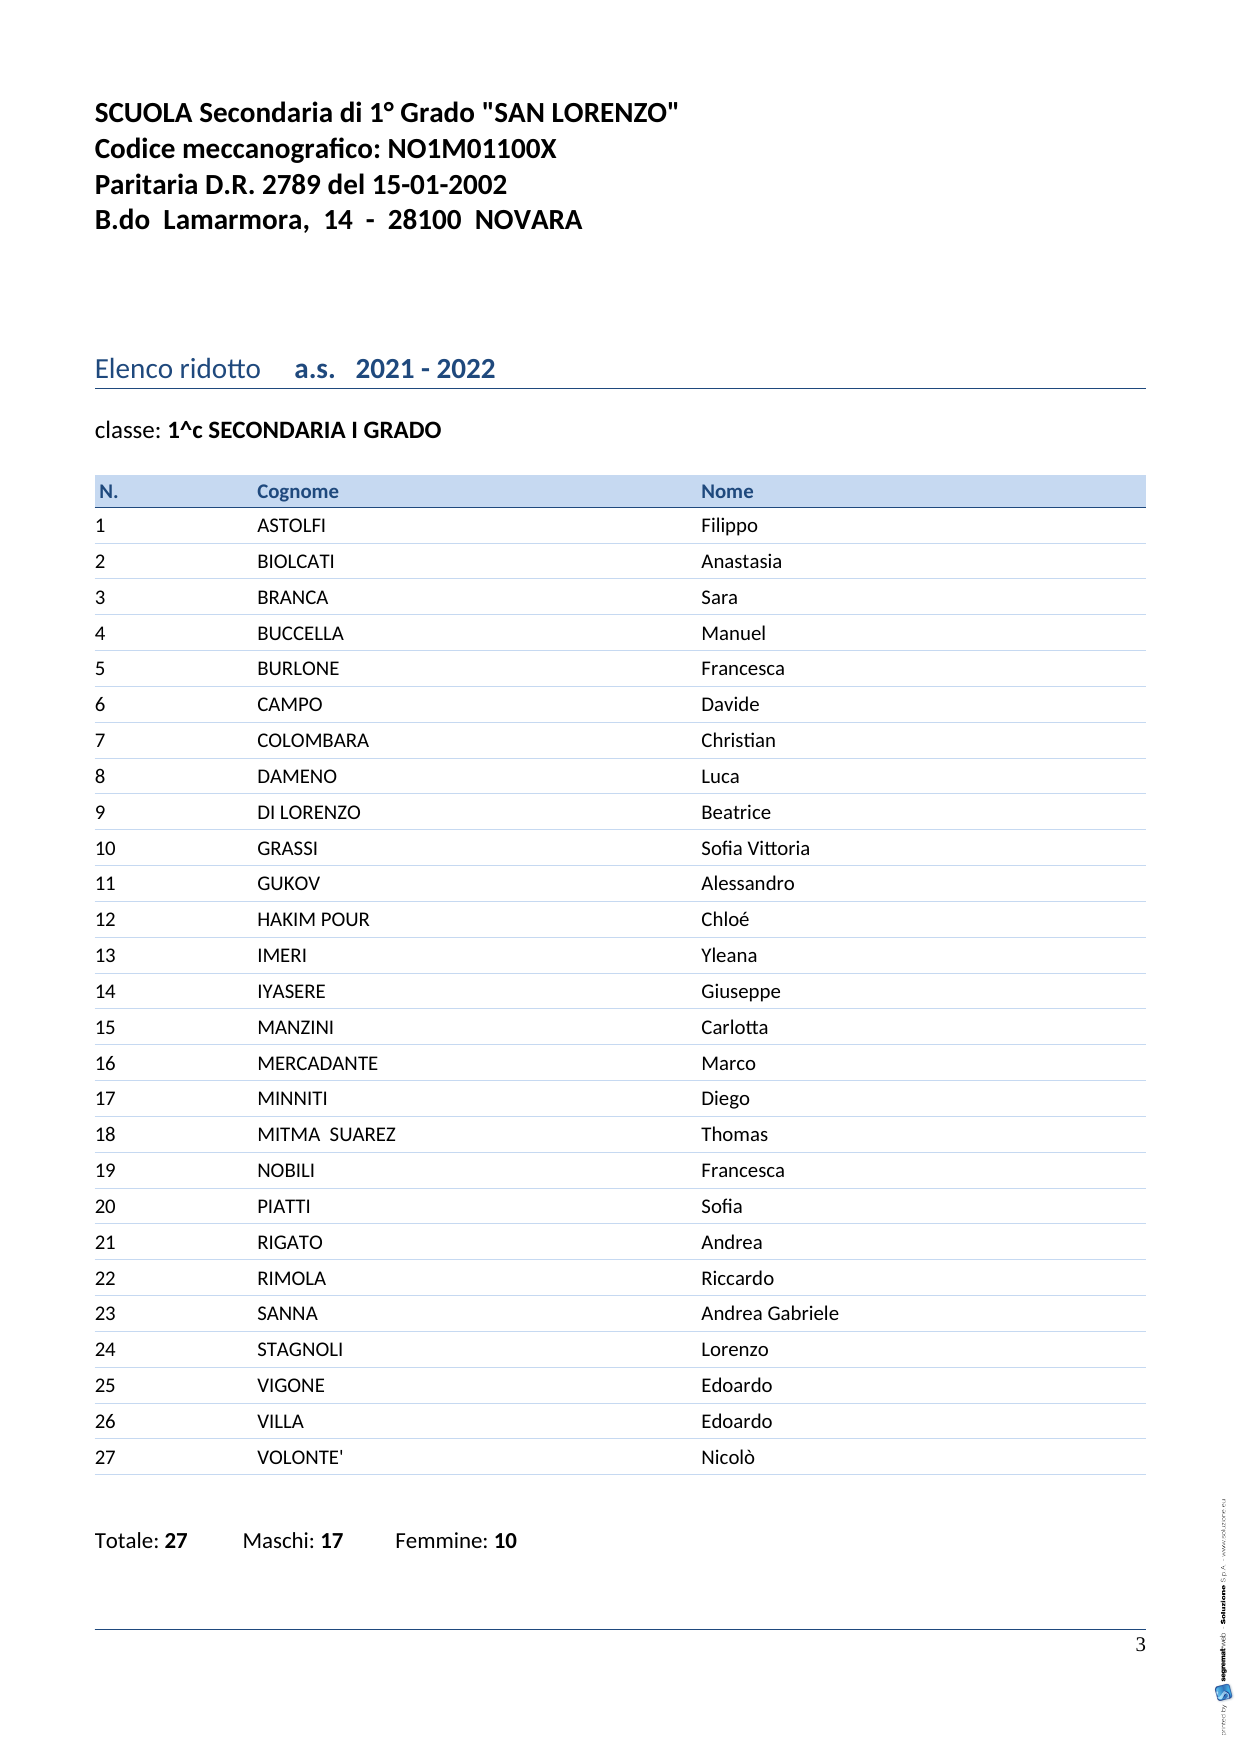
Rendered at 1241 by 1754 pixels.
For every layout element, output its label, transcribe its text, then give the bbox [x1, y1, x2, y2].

table_cell Edoardo [701, 1368, 1146, 1402]
table_cell Sara [701, 579, 1146, 614]
table_cell Diego [701, 1081, 1146, 1116]
picture [1213, 1499, 1235, 1735]
table_cell 7 [95, 723, 257, 757]
table_cell PIATTI [257, 1189, 701, 1223]
table_cell DI LORENZO [257, 794, 701, 829]
table_cell Nicolò [701, 1439, 1146, 1474]
table_cell Manuel [701, 615, 1146, 650]
table_cell Luca [701, 759, 1146, 793]
table_cell Carlotta [701, 1009, 1146, 1044]
table_header Cognome [257, 475, 701, 507]
table_cell STAGNOLI [257, 1332, 701, 1367]
table_cell CAMPO [257, 687, 701, 722]
table_cell GUKOV [257, 866, 701, 901]
table_cell 5 [95, 651, 257, 686]
table_cell Yleana [701, 938, 1146, 972]
table_cell Alessandro [701, 866, 1146, 901]
table_cell MERCADANTE [257, 1045, 701, 1080]
table_cell IYASERE [257, 974, 701, 1008]
table_cell Marco [701, 1045, 1146, 1080]
table_cell MINNITI [257, 1081, 701, 1116]
table_cell Giuseppe [701, 974, 1146, 1008]
table_cell Anastasia [701, 544, 1146, 578]
table_cell 13 [95, 938, 257, 972]
table_cell Andrea Gabriele [701, 1296, 1146, 1331]
table_cell 6 [95, 687, 257, 722]
table_cell 2 [95, 544, 257, 578]
table_header 1 [95, 508, 257, 542]
table_cell RIMOLA [257, 1260, 701, 1295]
table_cell Francesca [701, 651, 1146, 686]
table_header N. [95, 475, 257, 507]
table_cell Davide [701, 687, 1146, 722]
table_cell Sofia Vittoria [701, 830, 1146, 865]
text classe: 1^c SECONDARIA I GRADO [94, 414, 1146, 445]
table_cell HAKIM POUR [257, 902, 701, 937]
table_cell IMERI [257, 938, 701, 972]
table_cell Francesca [701, 1153, 1146, 1187]
table_cell BUCCELLA [257, 615, 701, 650]
table_header Filippo [701, 508, 1146, 542]
text Elenco ridotto a.s. 2021 - 2022 [94, 350, 1146, 389]
table_cell 12 [95, 902, 257, 937]
table_cell SANNA [257, 1296, 701, 1331]
table_cell Chloé [701, 902, 1146, 937]
table_cell 3 [95, 579, 257, 614]
table_cell 17 [95, 1081, 257, 1116]
table_cell Edoardo [701, 1404, 1146, 1438]
table_cell Lorenzo [701, 1332, 1146, 1367]
table_cell BURLONE [257, 651, 701, 686]
table_cell 4 [95, 615, 257, 650]
table_cell 27 [95, 1439, 257, 1474]
table_header ASTOLFI [257, 508, 701, 542]
table_cell Beatrice [701, 794, 1146, 829]
table_cell 11 [95, 866, 257, 901]
table_cell 20 [95, 1189, 257, 1223]
text SCUOLA Secondaria di 1° Grado "SAN LORENZO" Codice meccanografico: NO1M01100X Paritaria D.R. 2789 del 15-01-2002 B.do Lamarmora, 14 - 28100 NOVARA [94, 94, 1146, 261]
table_cell Riccardo [701, 1260, 1146, 1295]
table_cell VILLA [257, 1404, 701, 1438]
table_cell 16 [95, 1045, 257, 1080]
table_cell 18 [95, 1117, 257, 1152]
table_cell COLOMBARA [257, 723, 701, 757]
table_cell VOLONTE' [257, 1439, 701, 1474]
table_cell MANZINI [257, 1009, 701, 1044]
table_cell VIGONE [257, 1368, 701, 1402]
table_cell 21 [95, 1224, 257, 1259]
table_cell 9 [95, 794, 257, 829]
table_cell Sofia [701, 1189, 1146, 1223]
table_cell DAMENO [257, 759, 701, 793]
text Totale: 27 Maschi: 17 Femmine: 10 [94, 1526, 1146, 1554]
table_cell 15 [95, 1009, 257, 1044]
table_cell MITMA SUAREZ [257, 1117, 701, 1152]
table_cell Andrea [701, 1224, 1146, 1259]
table_cell GRASSI [257, 830, 701, 865]
table_cell 22 [95, 1260, 257, 1295]
table_cell BIOLCATI [257, 544, 701, 578]
table_cell 8 [95, 759, 257, 793]
table_cell 26 [95, 1404, 257, 1438]
table_cell 23 [95, 1296, 257, 1331]
table_cell Christian [701, 723, 1146, 757]
table_cell 19 [95, 1153, 257, 1187]
table_cell Thomas [701, 1117, 1146, 1152]
table_cell 10 [95, 830, 257, 865]
table_header Nome [701, 475, 1146, 507]
table_cell BRANCA [257, 579, 701, 614]
table_cell 24 [95, 1332, 257, 1367]
table_cell NOBILI [257, 1153, 701, 1187]
table_cell 25 [95, 1368, 257, 1402]
table_cell RIGATO [257, 1224, 701, 1259]
table_cell 14 [95, 974, 257, 1008]
